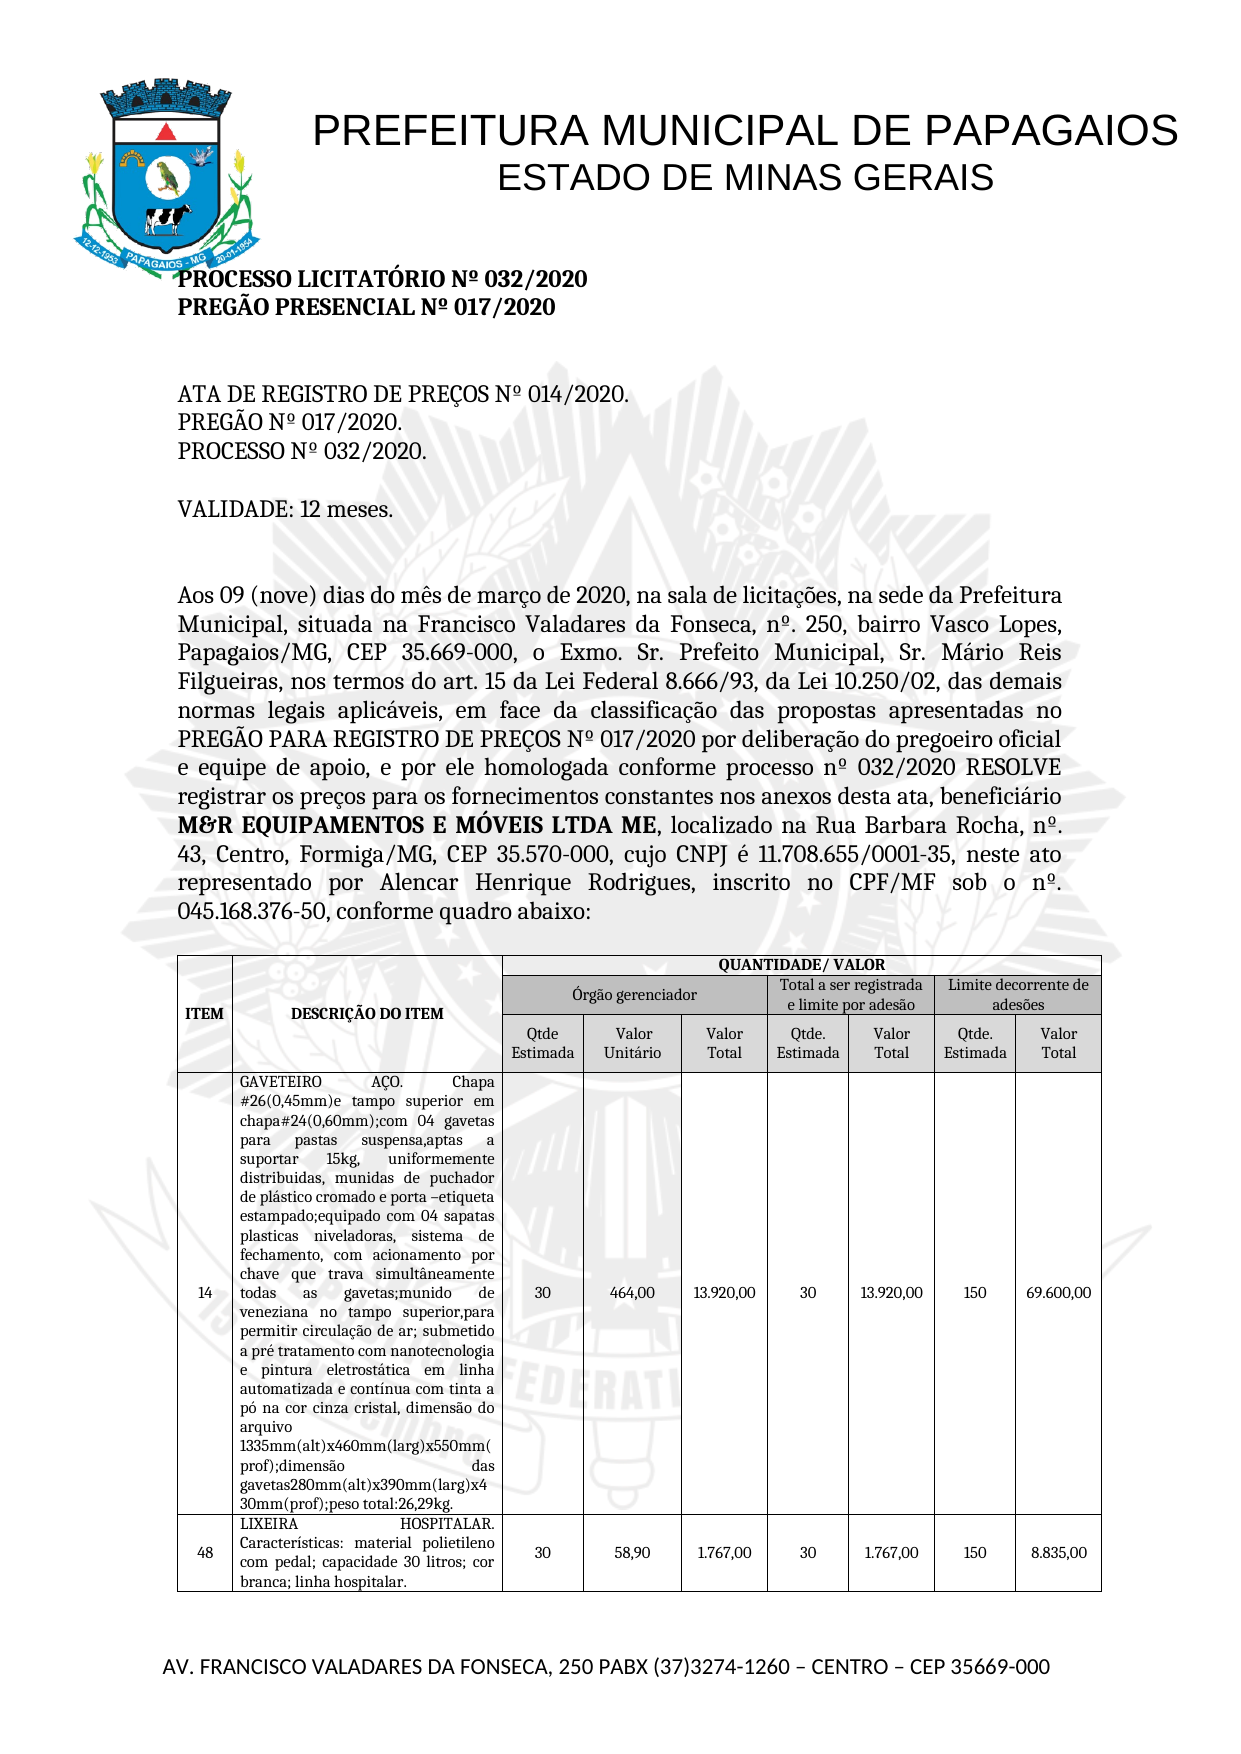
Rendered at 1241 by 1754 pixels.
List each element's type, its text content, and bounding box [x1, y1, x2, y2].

table_cell Valor Total [682, 1015, 767, 1072]
picture [191, 255, 205, 263]
table_cell 13.920,00 [849, 1073, 934, 1513]
table_cell Valor Total [849, 1015, 934, 1072]
table_cell 30 [503, 1073, 583, 1513]
table_cell 30 [768, 1073, 848, 1513]
table_cell Total a ser registrada e limite por adesão [768, 976, 934, 1014]
table_header DESCRIÇÃO DO ITEM [233, 956, 502, 1072]
table_cell LIXEIRA HOSPITALAR. Características: material polietileno com pedal; capacidade 30 litros; cor branca; linha hospitalar. [233, 1515, 502, 1591]
table_cell 69.600,00 [1016, 1073, 1101, 1513]
picture [72, 73, 262, 281]
text Aos 09 (nove) dias do mês de março de 2020, na sala de licitações, na sede da Prefeitura Municipal, situada na Francisco Valadares da Fonseca, nº. 250, bairro Vasco Lopes, Papagaios/MG, CEP 35.669-000, o Exmo. Sr. Prefeito Municipal, Sr. Mário Reis Filgueiras, nos termos do art. 15 da Lei Federal 8.666/93, da Lei 10.250/02, das demais normas legais aplicáveis, em face da classificação das propostas apresentadas no PREGÃO PARA REGISTRO DE PREÇOS Nº 017/2020 por deliberação do pregoeiro oficial e equipe de apoio, e por ele homologada conforme processo nº 032/2020 RESOLVE registrar os preços para os fornecimentos constantes nos anexos desta ata, beneficiário M&R EQUIPAMENTOS E MÓVEIS LTDA ME, localizado na Rua Barbara Rocha, nº. 43, Centro, Formiga/MG, CEP 35.570-000, cujo CNPJ é 11.708.655/0001-35, neste ato representado por Alencar Henrique Rodrigues, inscrito no CPF/MF sob o nº. 045.168.376-50, conforme quadro abaixo: [177, 581, 1063, 926]
table_header QUANTIDADE/ VALOR [503, 956, 1101, 975]
table_cell 48 [178, 1515, 232, 1591]
table_cell Valor Total [1016, 1015, 1101, 1072]
table_cell 464,00 [584, 1073, 681, 1513]
table_header ITEM [178, 956, 232, 1072]
text PREGÃO PRESENCIAL Nº 017/2020 [177, 293, 1063, 322]
table_cell Qtde. Estimada [935, 1015, 1015, 1072]
picture [237, 240, 252, 250]
table_cell Limite decorrente de adesões [935, 976, 1101, 1014]
table_cell 30 [503, 1515, 583, 1591]
text VALIDADE: 12 meses. [177, 494, 1063, 523]
text PROCESSO Nº 032/2020. [177, 437, 1063, 466]
table_cell 8.835,00 [1016, 1515, 1101, 1591]
table_cell 150 [935, 1073, 1015, 1513]
table_cell 1.767,00 [849, 1515, 934, 1591]
table_cell GAVETEIRO AÇO. Chapa #26(0,45mm)e tampo superior em chapa#24(0,60mm);com 04 gavetas para pastas suspensa,aptas a suportar 15kg, uniformemente distribuidas, munidas de puchador de plástico cromado e porta –etiqueta estampado;equipado com 04 sapatas plasticas niveladoras, sistema de fechamento, com acionamento por chave que trava simultâneamente todas as gavetas;munido de veneziana no tampo superior,para permitir circulação de ar; submetido a pré tratamento com nanotecnologia e pintura eletrostática em linha automatizada e contínua com tinta a pó na cor cinza cristal, dimensão do arquivo 1335mm(alt)x460mm(larg)x550mm(prof);dimensão das gavetas280mm(alt)x390mm(larg)x430mm(prof);peso total:26,29kg. [233, 1073, 502, 1513]
table_cell Qtde Estimada [503, 1015, 583, 1072]
table_cell 58,90 [584, 1515, 681, 1591]
text PREGÃO Nº 017/2020. [177, 408, 1063, 437]
text ATA DE REGISTRO DE PREÇOS Nº 014/2020. [177, 379, 1063, 408]
picture [217, 256, 225, 262]
table_cell 30 [768, 1515, 848, 1591]
text PROCESSO LICITATÓRIO Nº 032/2020 [177, 264, 1063, 293]
table_cell Valor Unitário [584, 1015, 681, 1072]
table_cell 1.767,00 [682, 1515, 767, 1591]
picture [88, 361, 1153, 1510]
table_cell Qtde. Estimada [768, 1015, 848, 1072]
table_cell 150 [935, 1515, 1015, 1591]
table_cell Órgão gerenciador [503, 976, 767, 1014]
table_cell 13.920,00 [682, 1073, 767, 1513]
table_cell 14 [178, 1073, 232, 1513]
